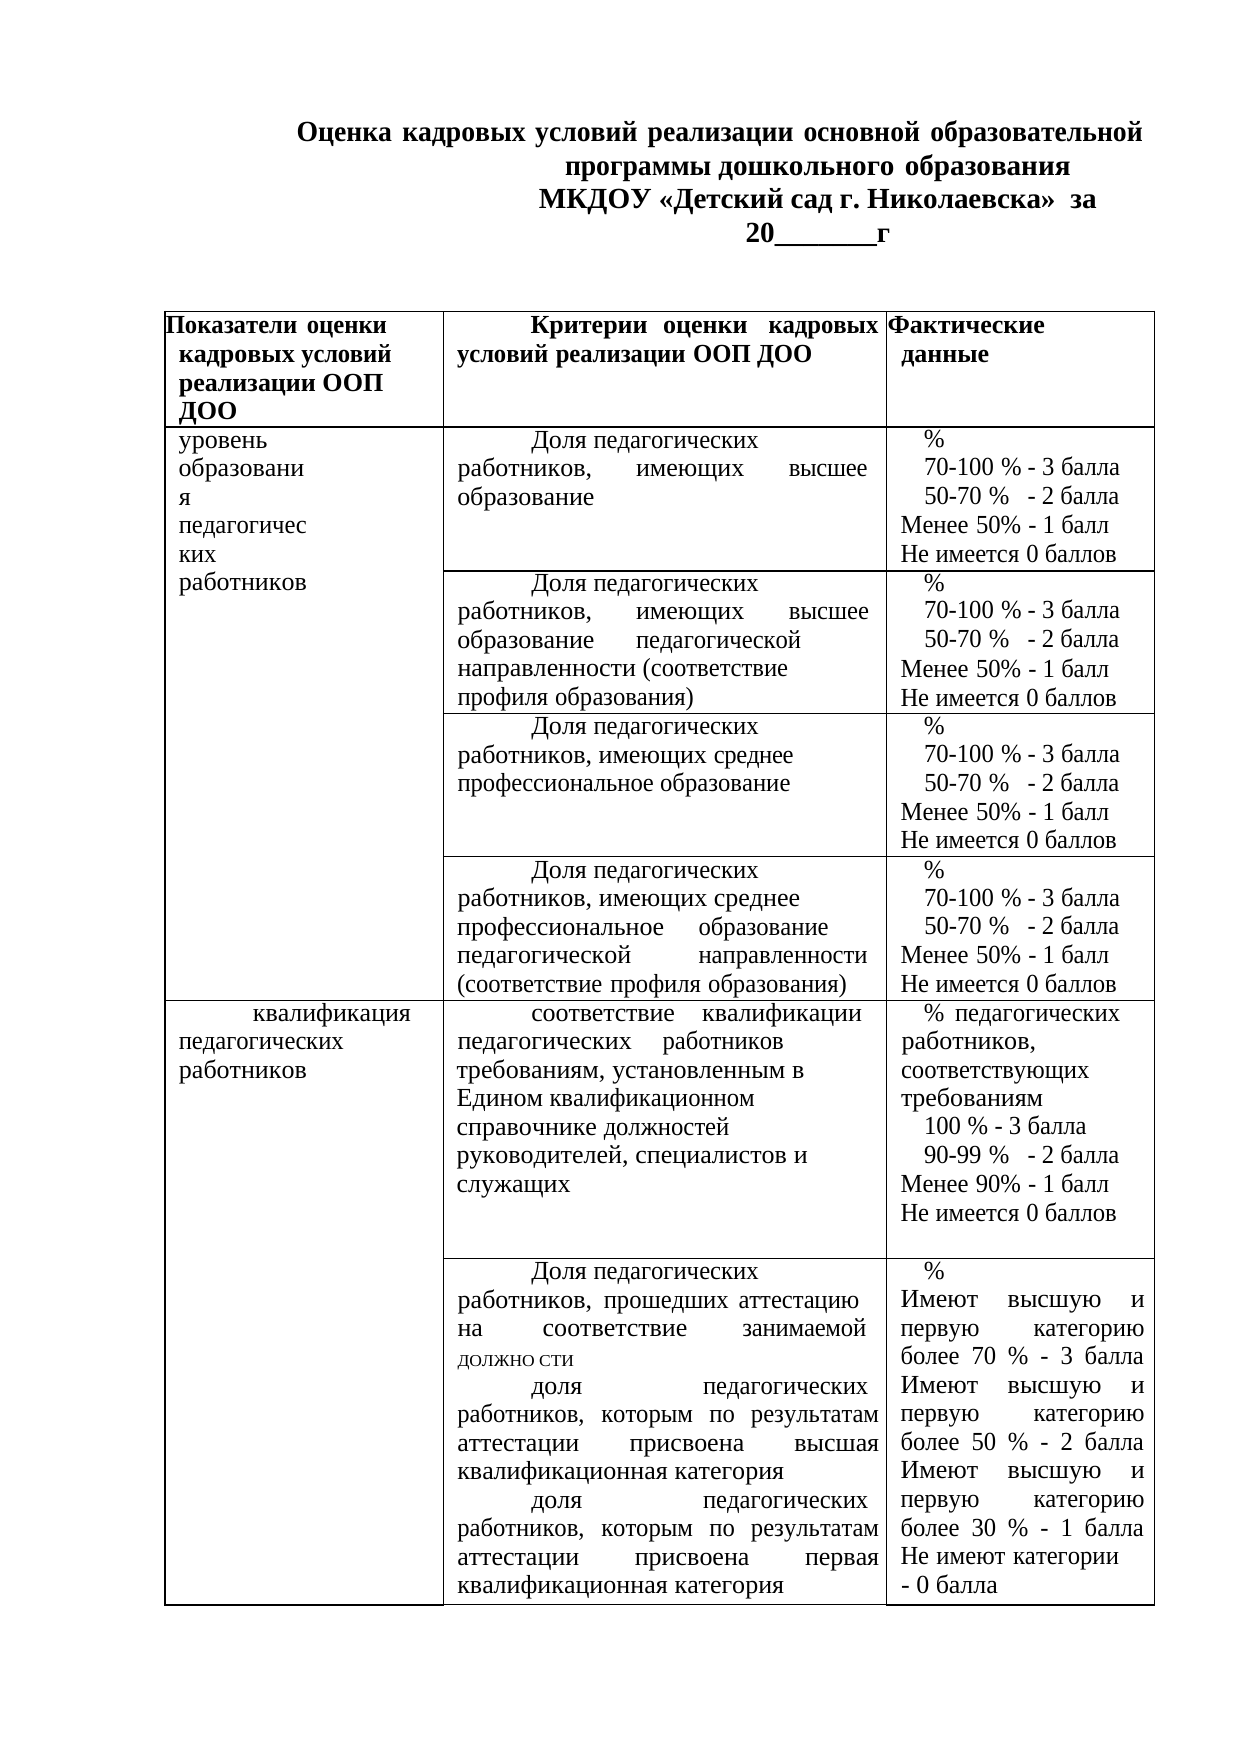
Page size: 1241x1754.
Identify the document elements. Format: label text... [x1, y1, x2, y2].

table_cell квалификация педагогических работников [166, 1001, 443, 1604]
table_cell Доля педагогических работников, имеющих среднее профессиональное образование педагогической направленности (соответствие профиля образования) [444, 857, 886, 1000]
title Оценка кадровых условий реализации основной образовательной программы дошкольного образования МКДОУ «Детский сад г. Николаевска» за 20_______г [288, 114, 1151, 248]
table_cell уровень образования педагогических работников [166, 428, 443, 1000]
table_cell % 70-100 % - 3 балла 50-70 % - 2 балла Менее 50% - 1 балл Не имеется 0 баллов [887, 714, 1154, 856]
table_header Показатели оценки кадровых условий реализации ООП ДОО [166, 312, 443, 426]
table_cell % педагогических работников, соответствующих требованиям 100 % - 3 балла 90-99 % - 2 балла Менее 90% - 1 балл Не имеется 0 баллов [887, 1001, 1154, 1258]
table_cell Доля педагогических работников, имеющих высшее образование [444, 428, 886, 570]
table_header Фактические данные [887, 312, 1154, 426]
table_header Критерии оценки кадровых условий реализации ООП ДОО [444, 312, 886, 426]
table_cell Доля педагогических работников, имеющих высшее образование педагогической направленности (соответствие профиля образования) [444, 572, 886, 712]
table_cell % 70-100 % - 3 балла 50-70 % - 2 балла Менее 50% - 1 балл Не имеется 0 баллов [887, 572, 1154, 712]
table_cell соответствие квалификации педагогических работников требованиям, установленным в Едином квалификационном справочнике должностей руководителей, специалистов и служащих [444, 1001, 886, 1258]
table_cell % 70-100 % - 3 балла 50-70 % - 2 балла Менее 50% - 1 балл Не имеется 0 баллов [887, 428, 1154, 570]
table_cell % Имеют высшую и первую категорию более 70 % - 3 балла Имеют высшую и первую категорию более 50 % - 2 балла Имеют высшую и первую категорию более 30 % - 1 балла Не имеют категории - 0 балла [887, 1259, 1154, 1604]
table_cell % 70-100 % - 3 балла 50-70 % - 2 балла Менее 50% - 1 балл Не имеется 0 баллов [887, 857, 1154, 1000]
table_cell Доля педагогических работников, имеющих среднее профессиональное образование [444, 714, 886, 856]
table_cell Доля педагогических работников, прошедших аттестацию на соответствие занимаемой ДОЛЖНО СТИ доля педагогических работников, которым по результатам аттестации присвоена высшая квалификационная категория доля педагогических работников, которым по результатам аттестации присвоена первая квалификационная категория [444, 1259, 886, 1604]
